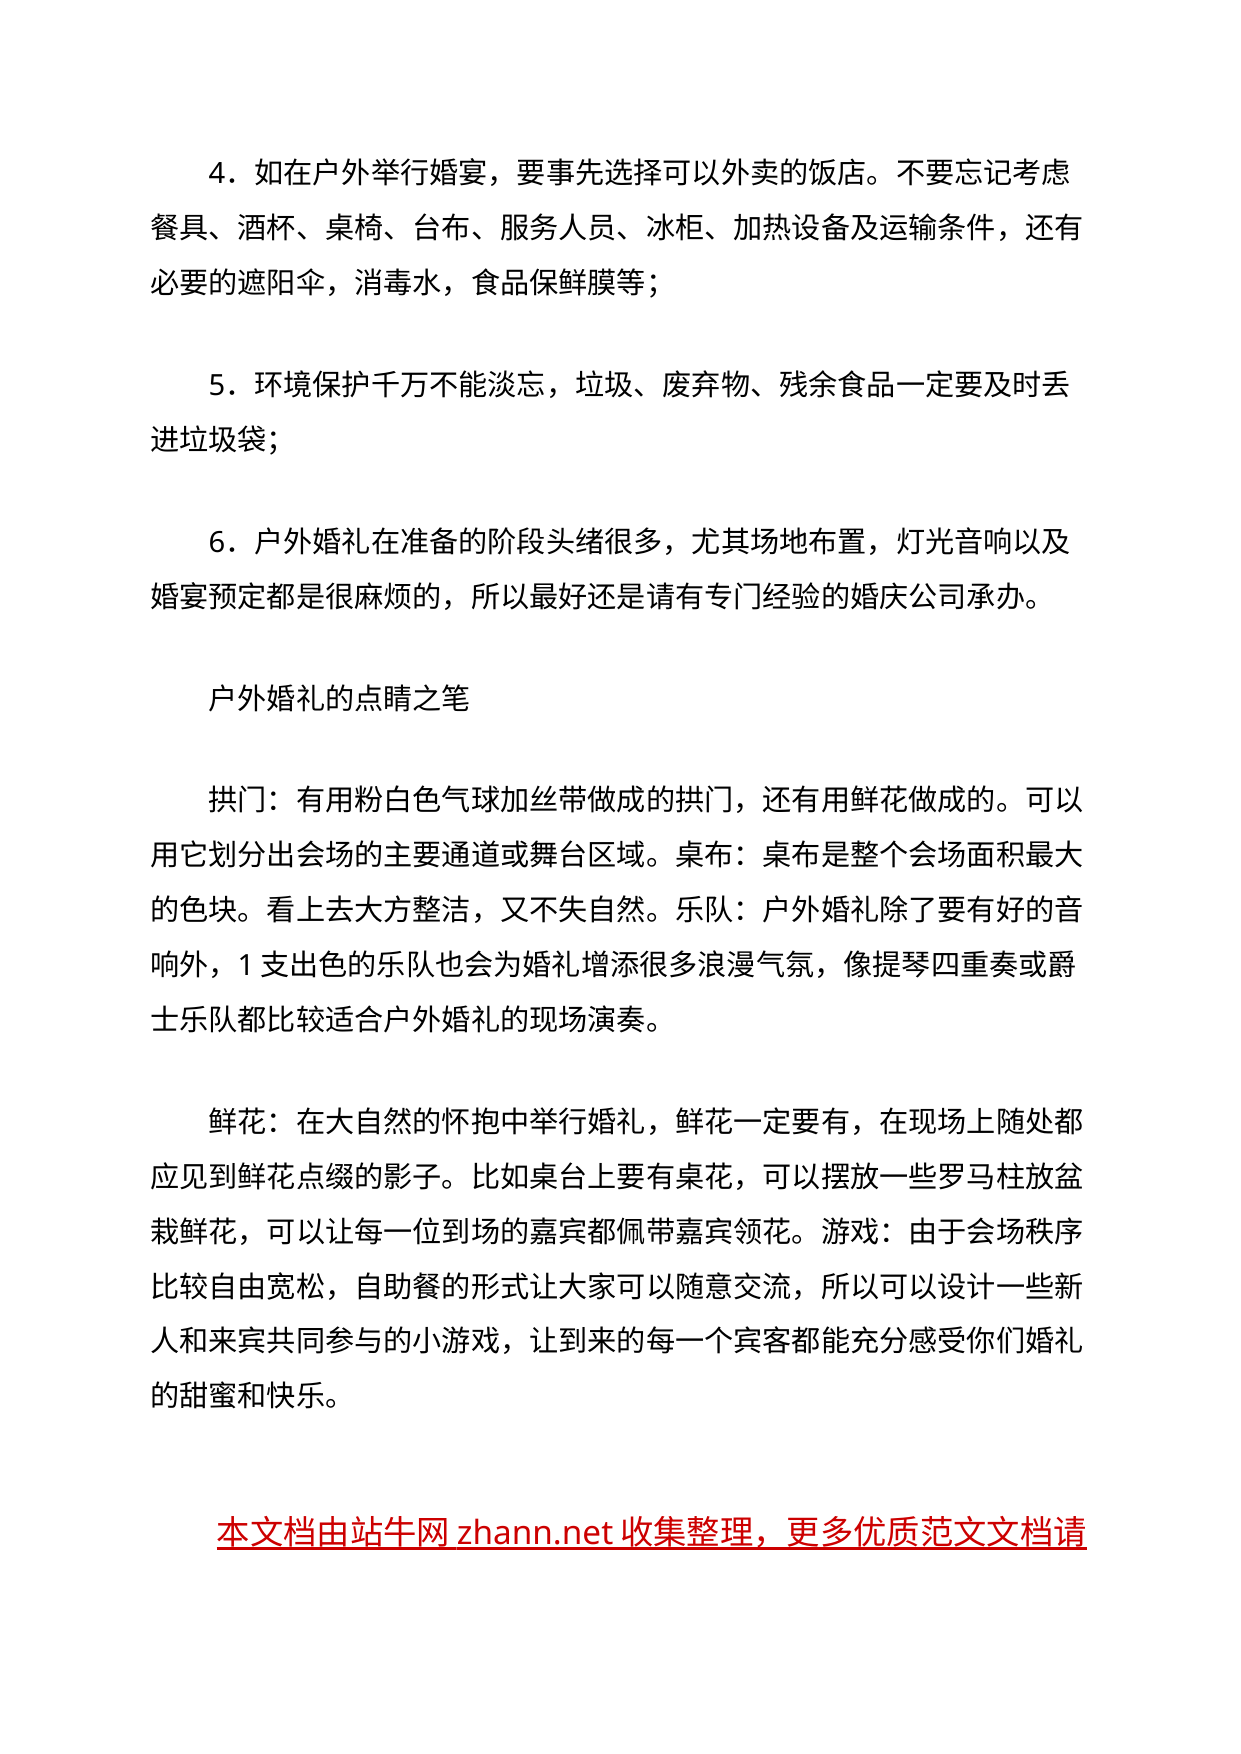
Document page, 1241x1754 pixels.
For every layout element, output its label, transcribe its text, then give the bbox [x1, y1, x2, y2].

text 户外婚礼的点睛之笔 [150, 675, 1090, 717]
text 5．环境保护千万不能淡忘，垃圾、废弃物、残余食品一定要及时丢进垃圾袋； [150, 362, 1090, 459]
text 4．如在户外举行婚宴，要事先选择可以外卖的饭店。不要忘记考虑餐具、酒杯、桌椅、台布、服务人员、冰柜、加热设备及运输条件，还有必要的遮阳伞，消毒水，食品保鲜膜等； [150, 150, 1090, 302]
text 鲜花：在大自然的怀抱中举行婚礼，鲜花一定要有，在现场上随处都应见到鲜花点缀的影子。比如桌台上要有桌花，可以摆放一些罗马柱放盆栽鲜花，可以让每一位到场的嘉宾都佩带嘉宾领花。游戏：由于会场秩序比较自由宽松，自助餐的形式让大家可以随意交流，所以可以设计一些新人和来宾共同参与的小游戏，让到来的每一个宾客都能充分感受你们婚礼的甜蜜和快乐。 [150, 1098, 1090, 1415]
text 拱门：有用粉白色气球加丝带做成的拱门，还有用鲜花做成的。可以用它划分出会场的主要通道或舞台区域。桌布：桌布是整个会场面积最大的色块。看上去大方整洁，又不失自然。乐队：户外婚礼除了要有好的音响外，1支出色的乐队也会为婚礼增添很多浪漫气氛，像提琴四重奏或爵士乐队都比较适合户外婚礼的现场演奏。 [150, 777, 1090, 1039]
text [150, 1506, 1090, 1554]
text 6．户外婚礼在准备的阶段头绪很多，尤其场地布置，灯光音响以及婚宴预定都是很麻烦的，所以最好还是请有专门经验的婚庆公司承办。 [150, 518, 1090, 616]
